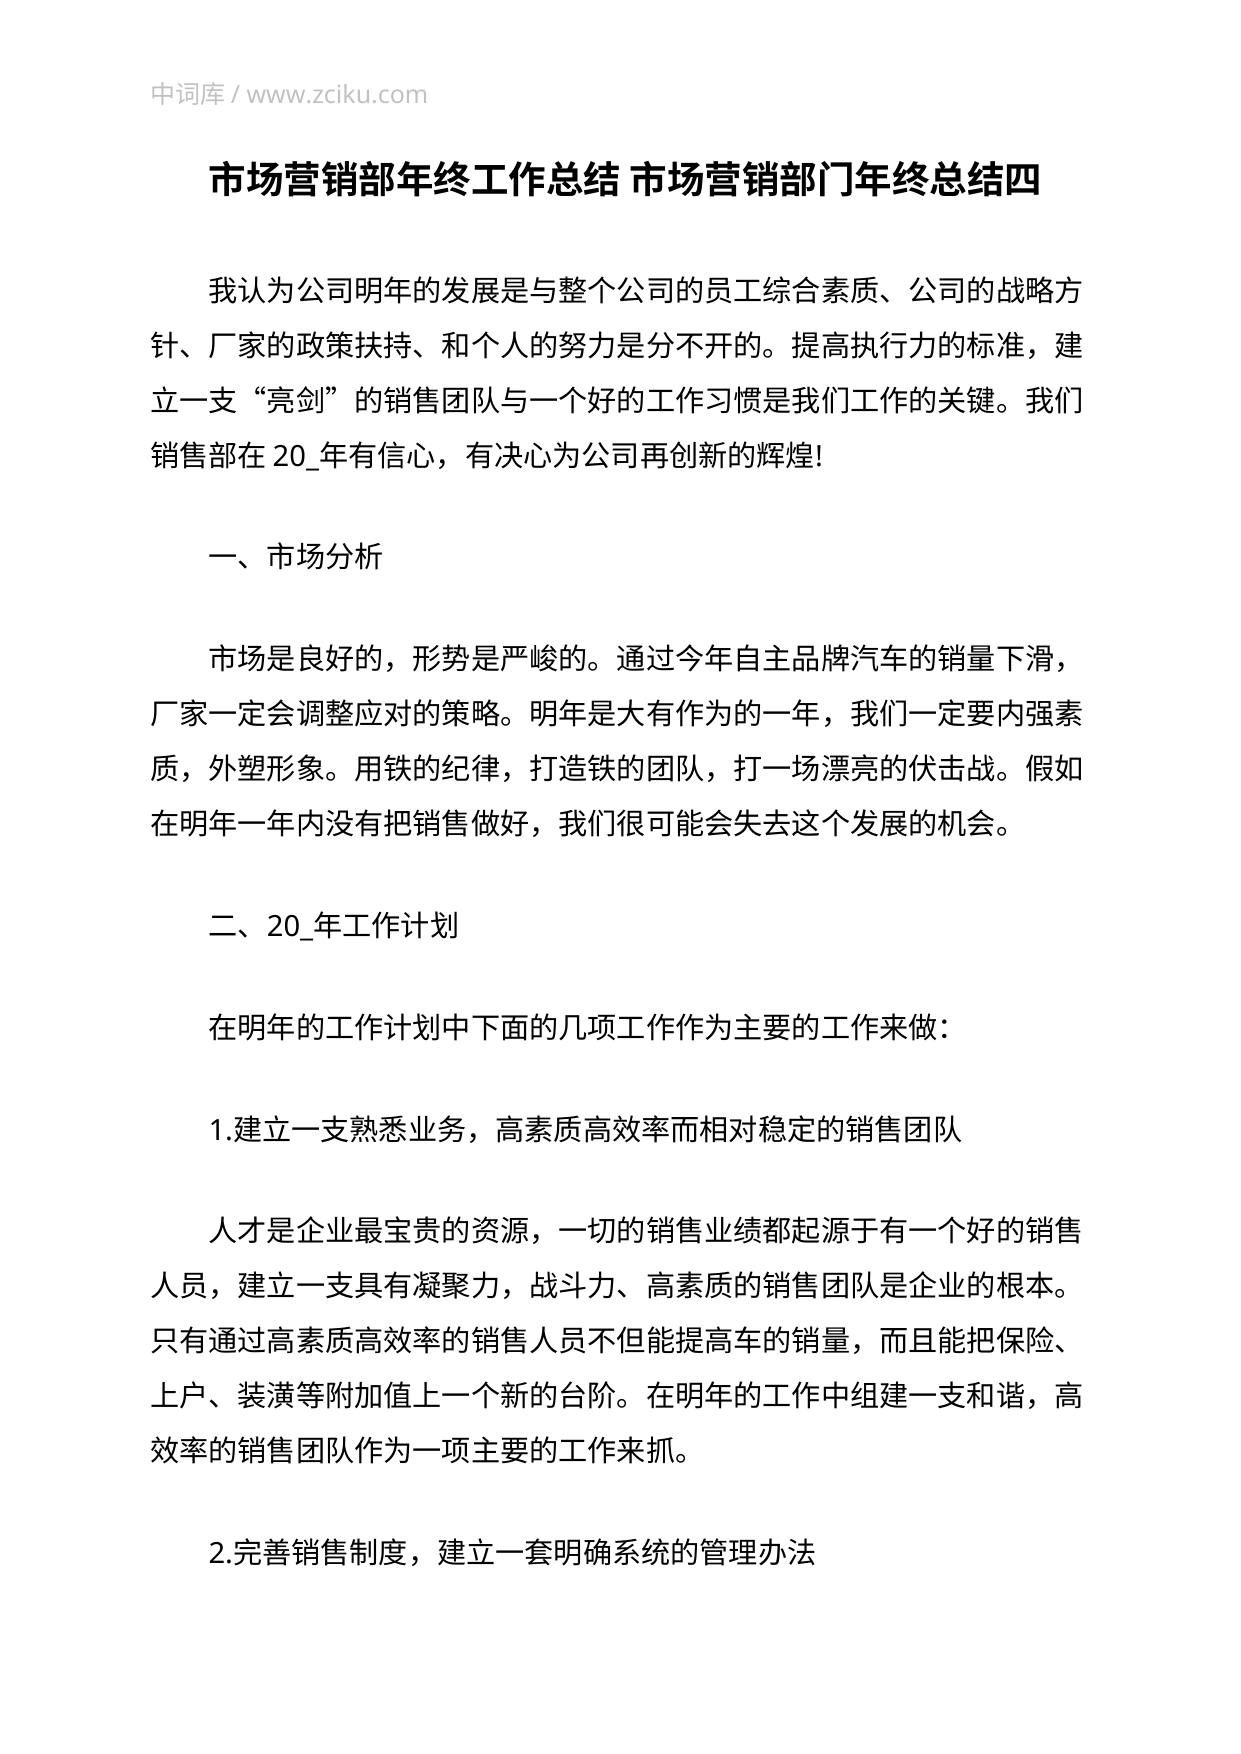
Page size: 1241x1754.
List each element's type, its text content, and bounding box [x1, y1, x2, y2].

text 市场是良好的，形势是严峻的。通过今年自主品牌汽车的销量下滑，厂家一定会调整应对的策略。明年是大有作为的一年，我们一定要内强素质，外塑形象。用铁的纪律，打造铁的团队，打一场漂亮的伏击战。假如在明年一年内没有把销售做好，我们很可能会失去这个发展的机会。 [150, 636, 1090, 843]
text 我认为公司明年的发展是与整个公司的员工综合素质、公司的战略方针、厂家的政策扶持、和个人的努力是分不开的。提高执行力的标准，建立一支“亮剑”的销售团队与一个好的工作习惯是我们工作的关键。我们销售部在20_年有信心，有决心为公司再创新的辉煌! [150, 267, 1090, 474]
text 二、20_年工作计划 [150, 902, 1090, 945]
text 人才是企业最宝贵的资源，一切的销售业绩都起源于有一个好的销售人员，建立一支具有凝聚力，战斗力、高素质的销售团队是企业的根本。只有通过高素质高效率的销售人员不但能提高车的销量，而且能把保险、上户、装潢等附加值上一个新的台阶。在明年的工作中组建一支和谐，高效率的销售团队作为一项主要的工作来抓。 [150, 1208, 1090, 1470]
text 2.完善销售制度，建立一套明确系统的管理办法 [150, 1529, 1090, 1572]
text 一、市场分析 [150, 534, 1090, 576]
text 市场营销部年终工作总结 市场营销部门年终总结四 [150, 150, 1090, 204]
text 在明年的工作计划中下面的几项工作作为主要的工作来做： [150, 1004, 1090, 1047]
text 1.建立一支熟悉业务，高素质高效率而相对稳定的销售团队 [150, 1106, 1090, 1148]
